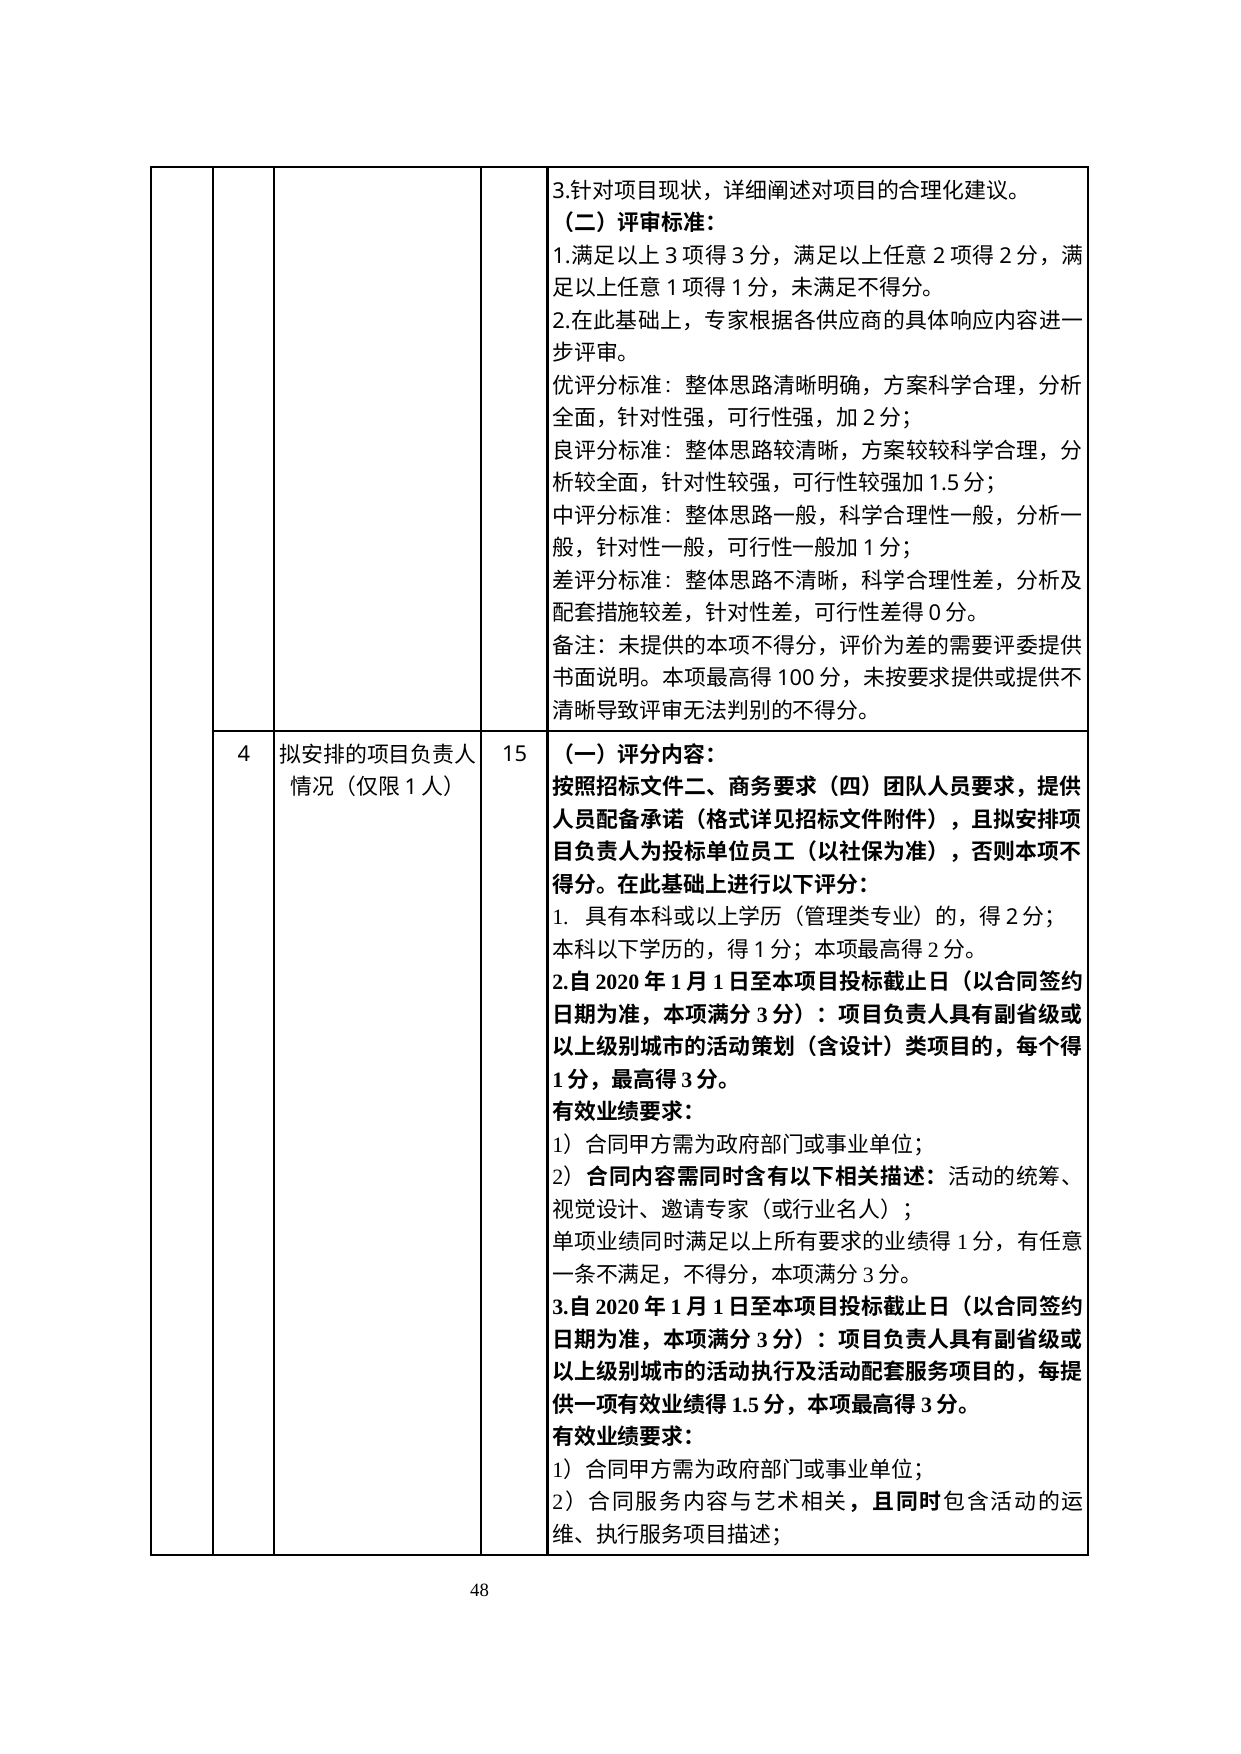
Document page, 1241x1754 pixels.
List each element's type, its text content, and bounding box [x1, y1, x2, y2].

table_cell 3 [214, 168, 273, 729]
table_cell 拟安排的项目负责人情况（仅限1人） [275, 732, 480, 1553]
table_cell 4 [214, 732, 273, 1553]
table_cell 15 [482, 732, 546, 1553]
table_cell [549, 168, 1087, 729]
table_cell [275, 168, 480, 729]
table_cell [549, 732, 1087, 1553]
table_cell 5 [482, 168, 546, 729]
